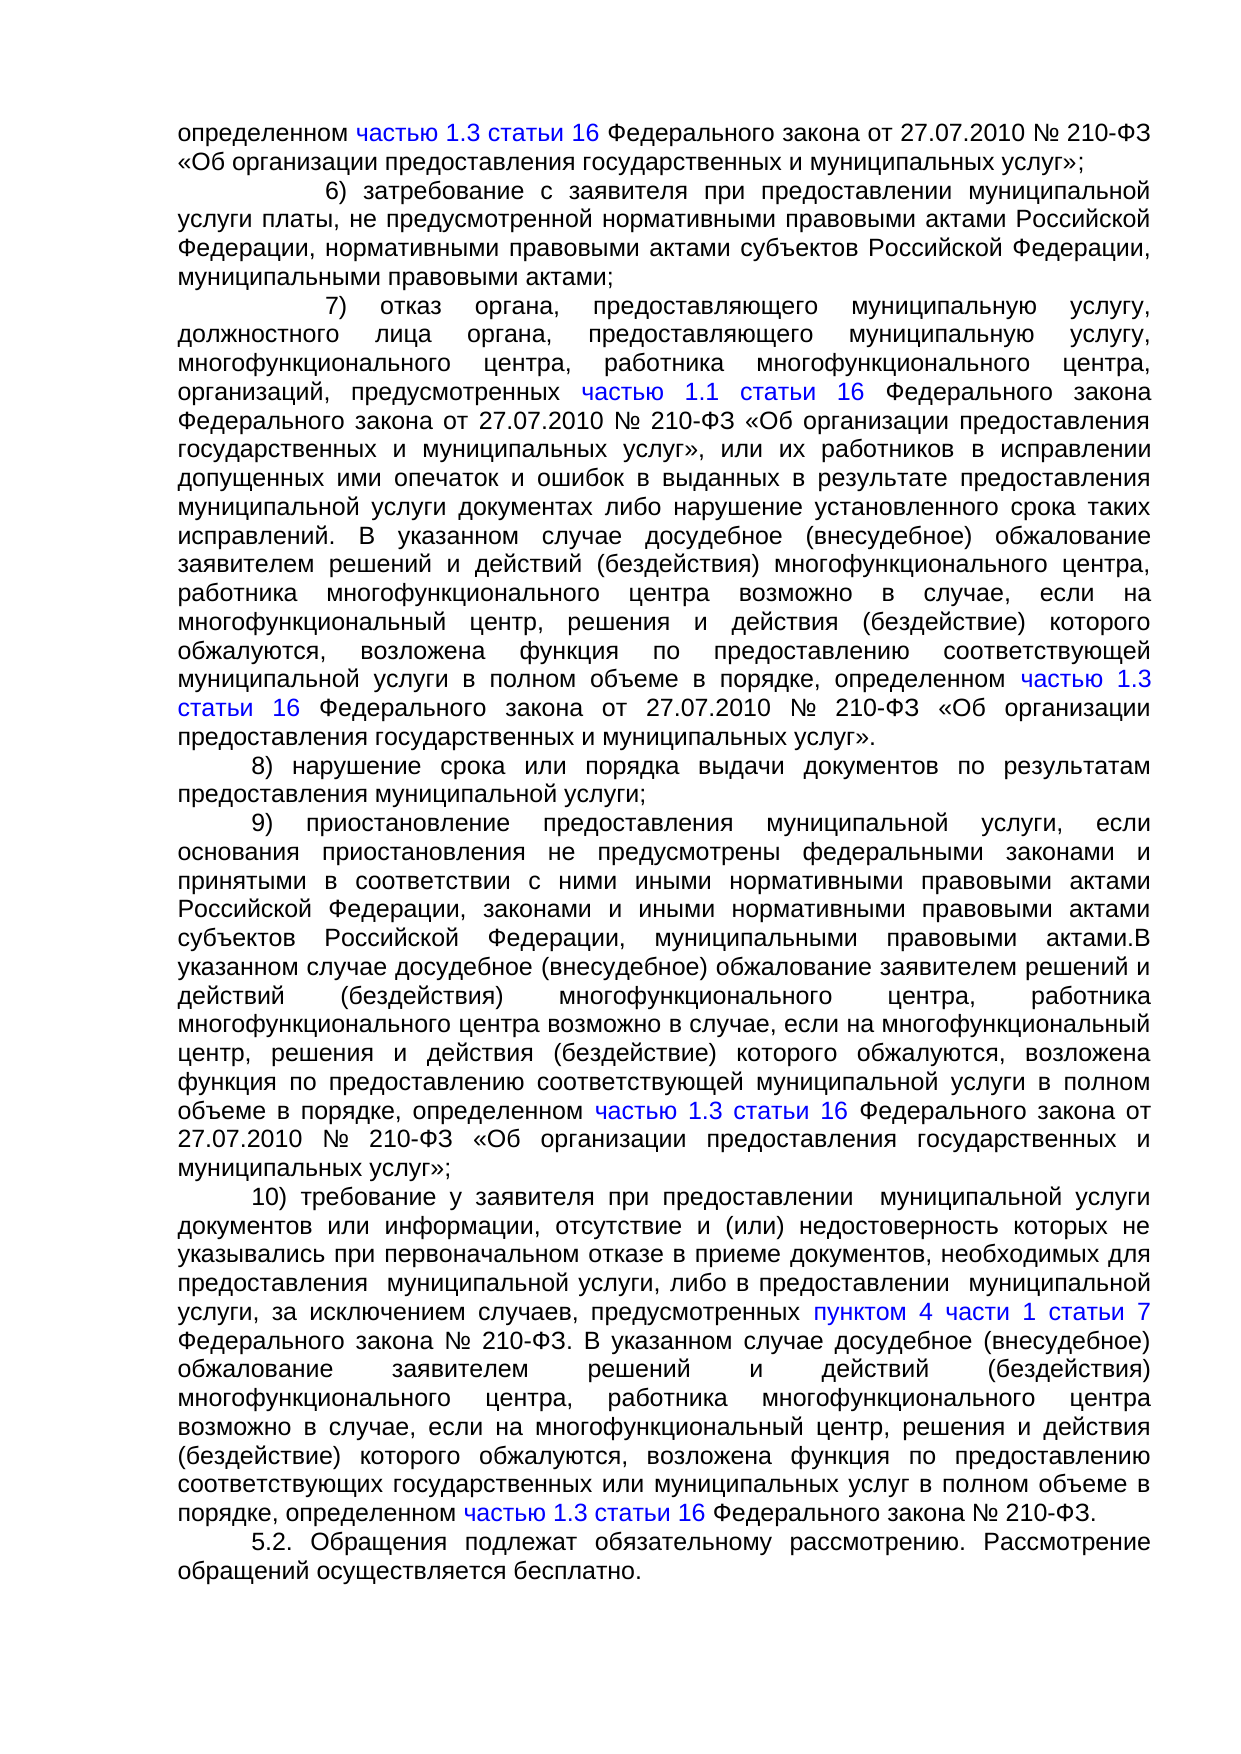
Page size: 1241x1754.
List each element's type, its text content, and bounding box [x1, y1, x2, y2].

text 5.2. Обращения подлежат обязательному рассмотрению. Рассмотрение обращений осуществляется бесплатно. [177, 1527, 1152, 1584]
text 10) требование у заявителя при предоставлении муниципальной услуги документов или информации, отсутствие и (или) недостоверность которых не указывались при первоначальном отказе в приеме документов, необходимых для предоставления муниципальной услуги, либо в предоставлении муниципальной услуги, за исключением случаев, предусмотренных пунктом 4 части 1 статьи 7 Федерального закона № 210-ФЗ. В указанном случае досудебное (внесудебное) обжалование заявителем решений и действий (бездействия) многофункционального центра, работника многофункционального центра возможно в случае, если на многофункциональный центр, решения и действия (бездействие) которого обжалуются, возложена функция по предоставлению соответствующих государственных или муниципальных услуг в полном объеме в порядке, определенном частью 1.3 статьи 16 Федерального закона № 210-ФЗ. [177, 1182, 1152, 1527]
text 6) затребование с заявителя при предоставлении муниципальной услуги платы, не предусмотренной нормативными правовыми актами Российской Федерации, нормативными правовыми актами субъектов Российской Федерации, муниципальными правовыми актами; [177, 176, 1152, 291]
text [177, 118, 1152, 176]
text 7) отказ органа, предоставляющего муниципальную услугу, должностного лица органа, предоставляющего муниципальную услугу, многофункционального центра, работника многофункционального центра, организаций, предусмотренных частью 1.1 статьи 16 Федерального закона Федерального закона от 27.07.2010 № 210-ФЗ «Об организации предоставления государственных и муниципальных услуг», или их работников в исправлении допущенных ими опечаток и ошибок в выданных в результате предоставления муниципальной услуги документах либо нарушение установленного срока таких исправлений. В указанном случае досудебное (внесудебное) обжалование заявителем решений и действий (бездействия) многофункционального центра, работника многофункционального центра возможно в случае, если на многофункциональный центр, решения и действия (бездействие) которого обжалуются, возложена функция по предоставлению соответствующей муниципальной услуги в полном объеме в порядке, определенном частью 1.3 статьи 16 Федерального закона от 27.07.2010 № 210-ФЗ «Об организации предоставления государственных и муниципальных услуг». [177, 291, 1152, 751]
text 8) нарушение срока или порядка выдачи документов по результатам предоставления муниципальной услуги; [177, 751, 1152, 808]
text 9) приостановление предоставления муниципальной услуги, если основания приостановления не предусмотрены федеральными законами и принятыми в соответствии с ними иными нормативными правовыми актами Российской Федерации, законами и иными нормативными правовыми актами субъектов Российской Федерации, муниципальными правовыми актами.В указанном случае досудебное (внесудебное) обжалование заявителем решений и действий (бездействия) многофункционального центра, работника многофункционального центра возможно в случае, если на многофункциональный центр, решения и действия (бездействие) которого обжалуются, возложена функция по предоставлению соответствующей муниципальной услуги в полном объеме в порядке, определенном частью 1.3 статьи 16 Федерального закона от 27.07.2010 № 210-ФЗ «Об организации предоставления государственных и муниципальных услуг»; [177, 808, 1152, 1182]
